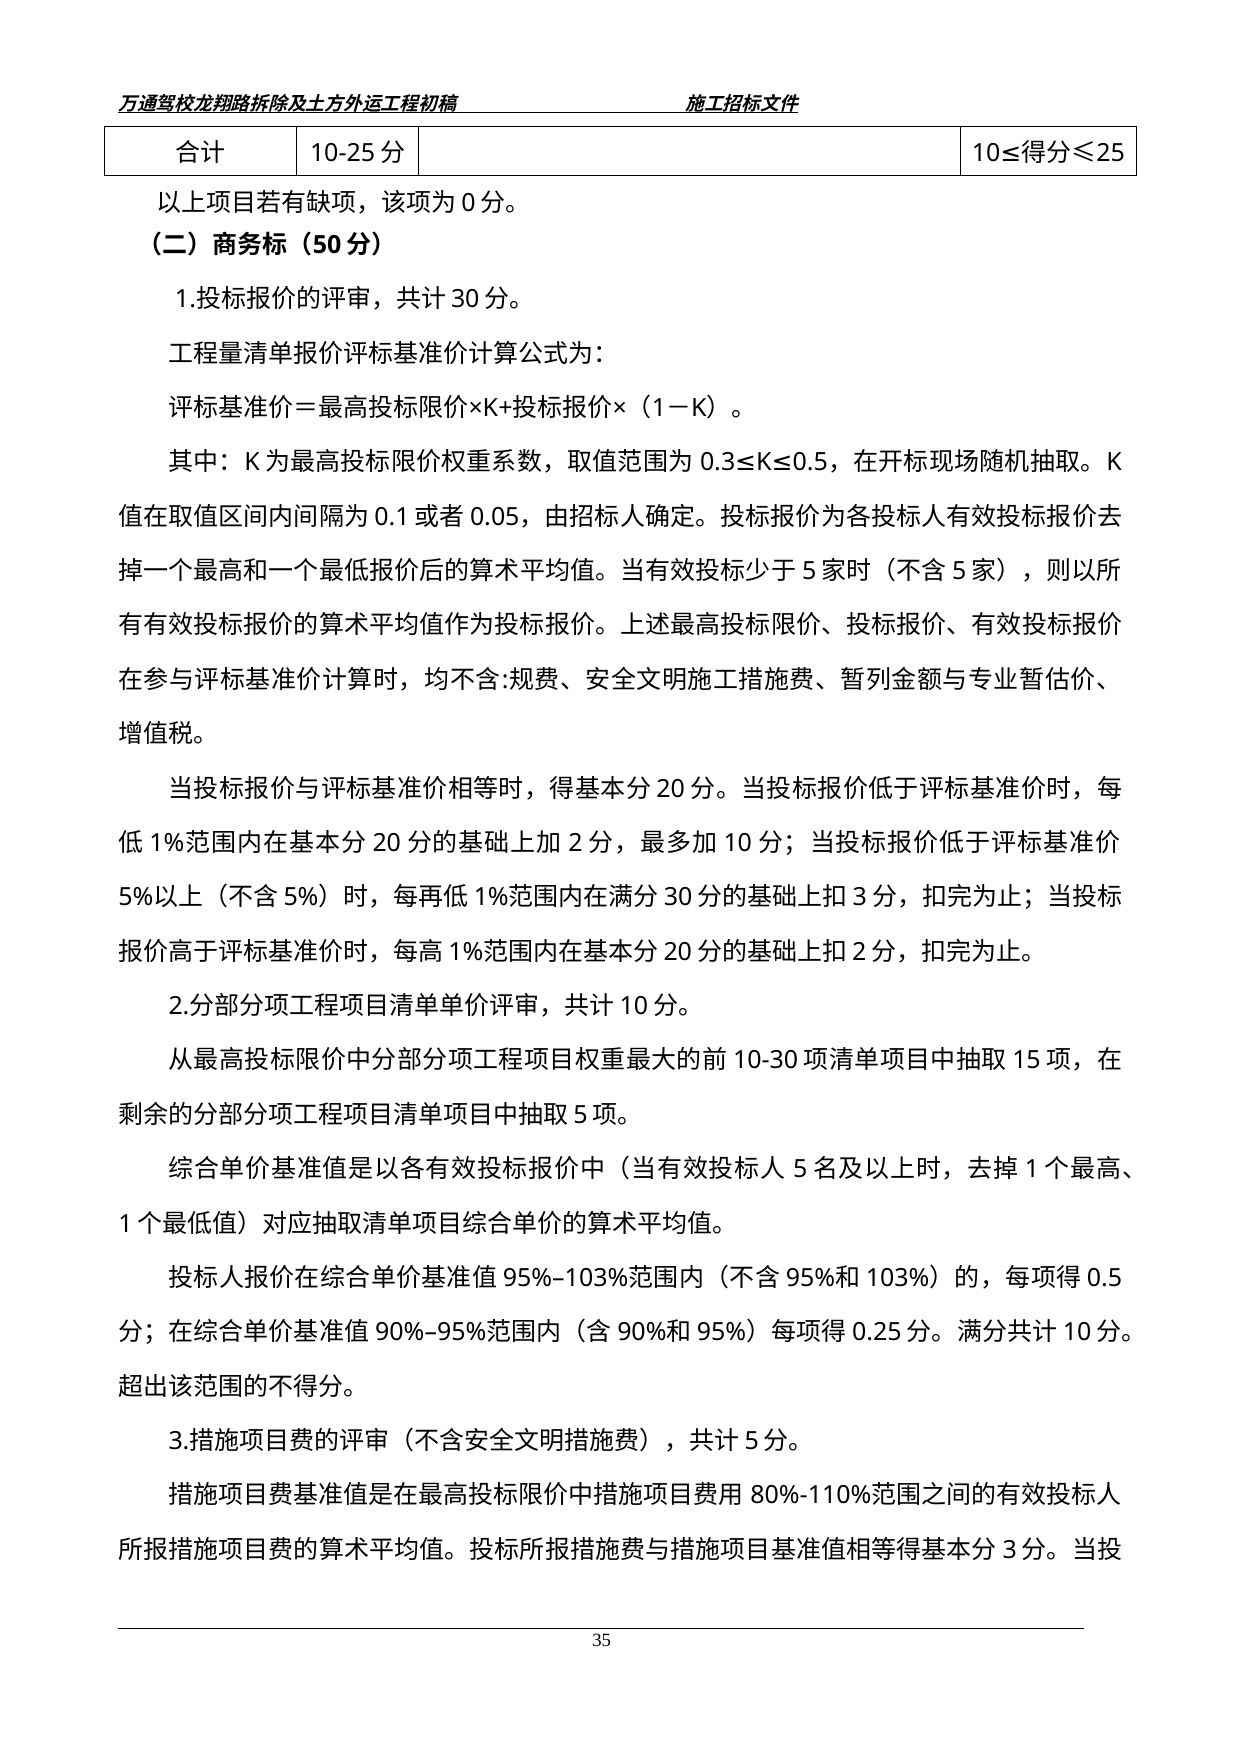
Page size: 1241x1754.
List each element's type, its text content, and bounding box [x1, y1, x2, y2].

table_cell 10≤得分≤25 [961, 127, 1136, 175]
text 1.投标报价的评审，共计30分。 [118, 279, 1122, 315]
text 工程量清单报价评标基准价计算公式为： [118, 333, 1122, 369]
text （二）商务标（50分） [118, 224, 1122, 261]
text 2.分部分项工程项目清单单价评审，共计10分。 [118, 986, 1122, 1022]
text 投标人报价在综合单价基准值95%–103%范围内（不含95%和103%）的，每项得0.5分；在综合单价基准值90%–95%范围内（含90%和95%）每项得0.25分。满分共计10分。超出该范围的不得分。 [118, 1257, 1122, 1402]
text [118, 1475, 1122, 1566]
table_cell 10-25分 [297, 127, 418, 175]
text 评标基准价＝最高投标限价×K+投标报价×（1－K）。 [118, 387, 1122, 424]
text 其中：K为最高投标限价权重系数，取值范围为0.3≤K≤0.5，在开标现场随机抽取。K值在取值区间内间隔为0.1或者0.05，由招标人确定。投标报价为各投标人有效投标报价去掉一个最高和一个最低报价后的算术平均值。当有效投标少于5家时（不含5家），则以所有有效投标报价的算术平均值作为投标报价。上述最高投标限价、投标报价、有效投标报价在参与评标基准价计算时，均不含:规费、安全文明施工措施费、暂列金额与专业暂估价、增值税。 [118, 442, 1122, 750]
text 从最高投标限价中分部分项工程项目权重最大的前10-30项清单项目中抽取15项，在剩余的分部分项工程项目清单项目中抽取5项。 [118, 1040, 1122, 1131]
table_cell [419, 127, 960, 175]
text 当投标报价与评标基准价相等时，得基本分20分。当投标报价低于评标基准价时，每低1%范围内在基本分20分的基础上加2分，最多加10分；当投标报价低于评标基准价5%以上（不含5%）时，每再低1%范围内在满分30分的基础上扣3分，扣完为止；当投标报价高于评标基准价时，每高1%范围内在基本分20分的基础上扣2分，扣完为止。 [118, 768, 1122, 967]
text 3.措施项目费的评审（不含安全文明措施费），共计5分。 [118, 1421, 1122, 1457]
text 综合单价基准值是以各有效投标报价中（当有效投标人5名及以上时，去掉1个最高、1个最低值）对应抽取清单项目综合单价的算术平均值。 [118, 1149, 1122, 1239]
table_cell 合计 [105, 127, 296, 175]
text 以上项目若有缺项，该项为0分。 [118, 176, 1122, 224]
